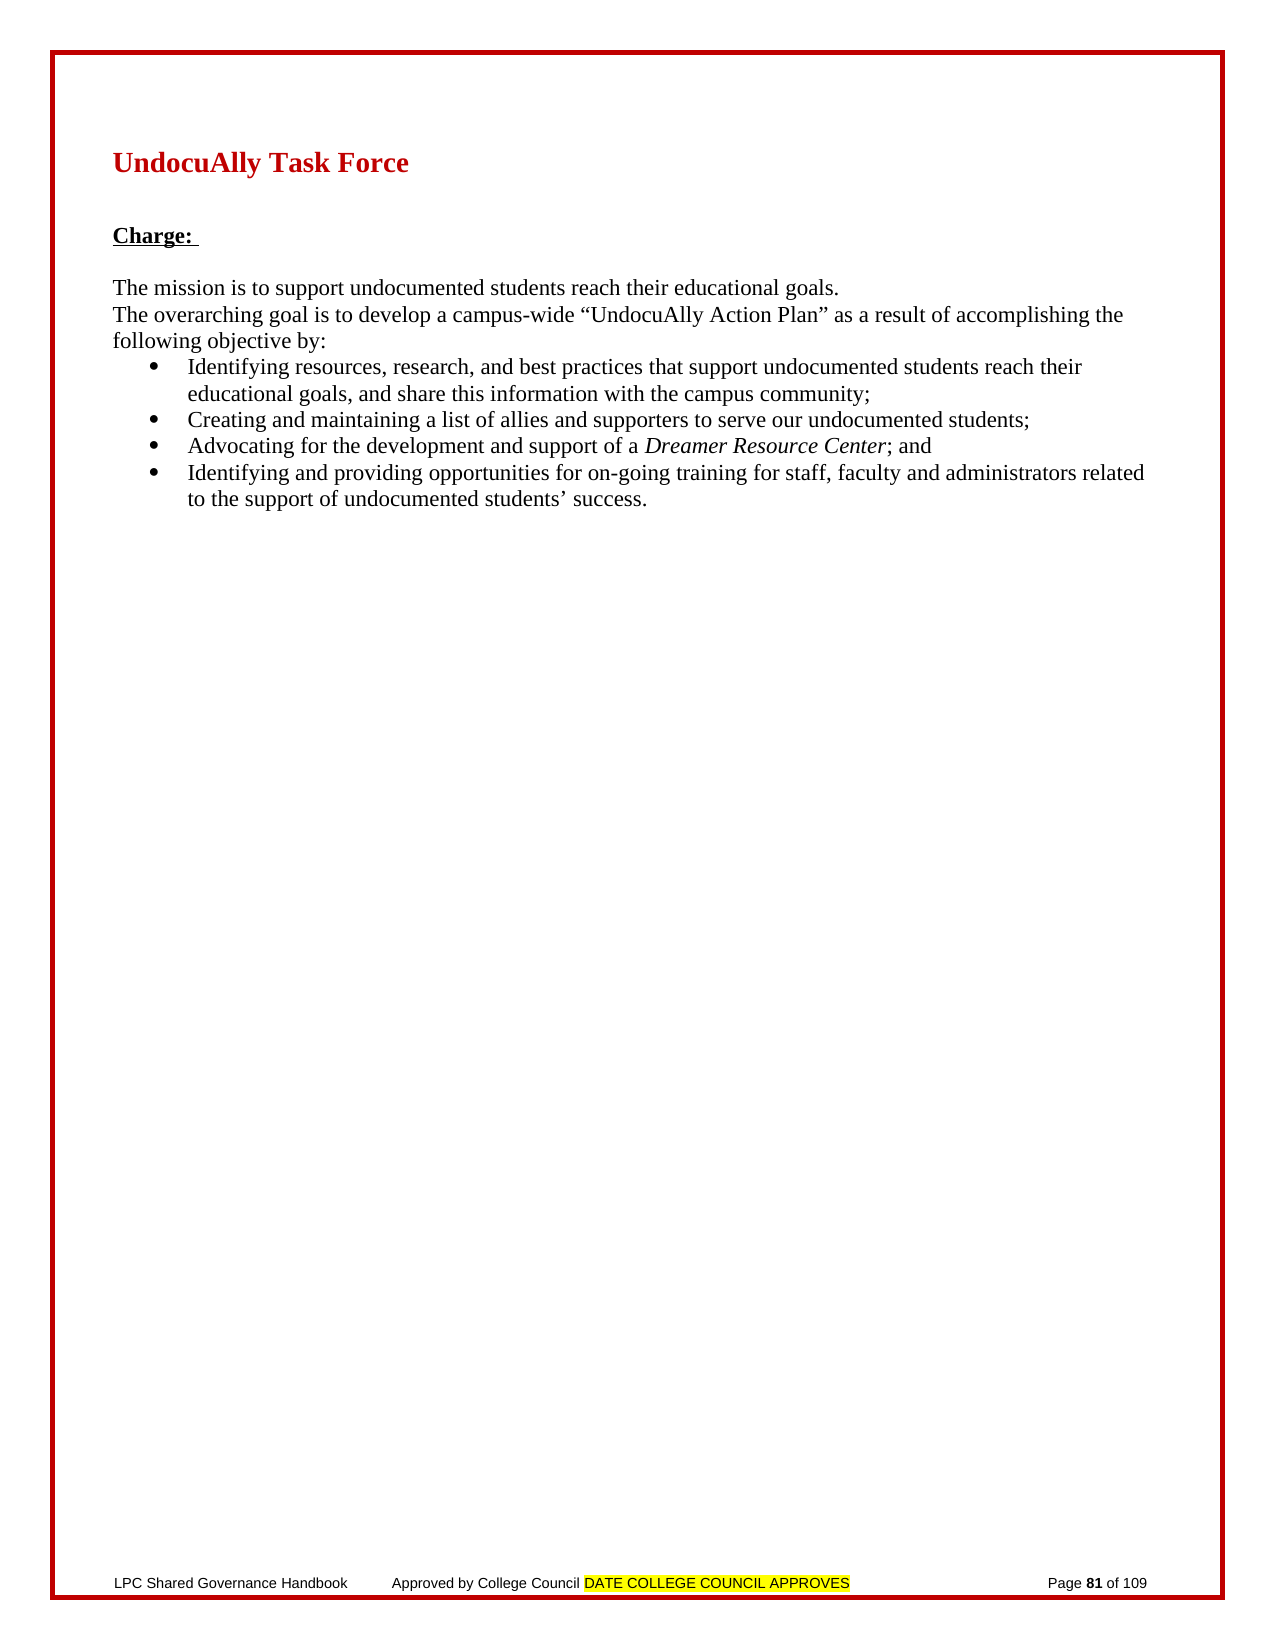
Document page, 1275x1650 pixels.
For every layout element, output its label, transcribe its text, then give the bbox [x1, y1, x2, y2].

subtitle UndocuAlly Task Force [112, 145, 1162, 178]
list Advocating for the development and support of a Dreamer Resource Center; and [150, 432, 1162, 459]
text Charge: [112, 222, 1162, 248]
list Creating and maintaining a list of allies and supporters to serve our undocumented students; [150, 406, 1162, 432]
text The mission is to support undocumented students reach their educational goals. [112, 274, 1162, 301]
list Identifying and providing opportunities for on-going training for staff, faculty and administrators related to the support of undocumented students’ success. [150, 459, 1162, 512]
text The overarching goal is to develop a campus-wide “UndocuAlly Action Plan” as a result of accomplishing the following objective by: [112, 301, 1162, 353]
list Identifying resources, research, and best practices that support undocumented students reach their educational goals, and share this information with the campus community; [150, 353, 1162, 406]
